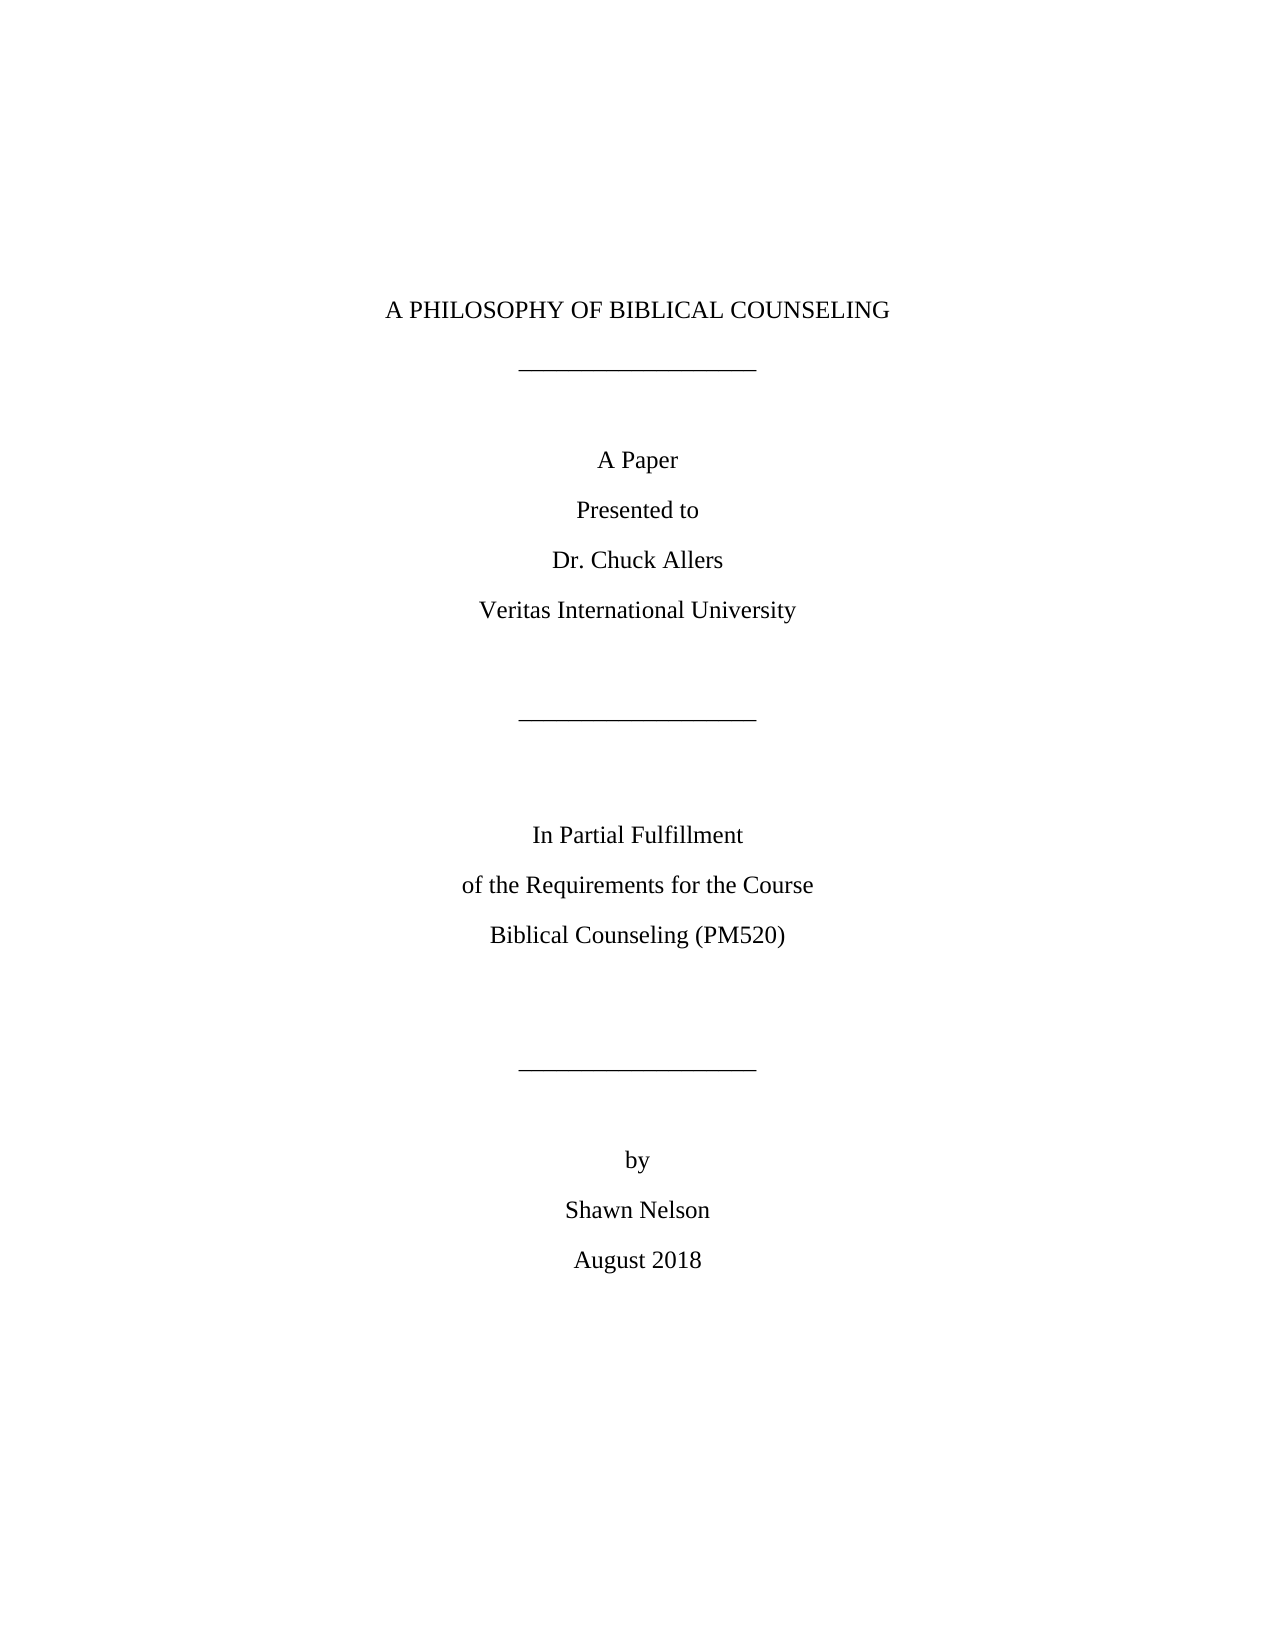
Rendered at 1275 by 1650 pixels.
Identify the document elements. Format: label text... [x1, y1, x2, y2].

title of the Requirements for the Course [150, 849, 1125, 899]
title In Partial Fulfillment [150, 799, 1125, 849]
title August 2018 [150, 1224, 1125, 1274]
title A Philosophy of Biblical Counseling [150, 274, 1125, 324]
title A Paper [150, 424, 1125, 474]
title Biblical Counseling (PM520) [150, 899, 1125, 949]
title by [150, 1124, 1125, 1174]
title ___________________ [150, 324, 1125, 374]
title Dr. Chuck Allers [150, 524, 1125, 574]
title Presented to [150, 474, 1125, 524]
title ___________________ [150, 1024, 1125, 1074]
title Veritas International University [150, 574, 1125, 624]
title ___________________ [150, 674, 1125, 724]
title Shawn Nelson [150, 1174, 1125, 1224]
